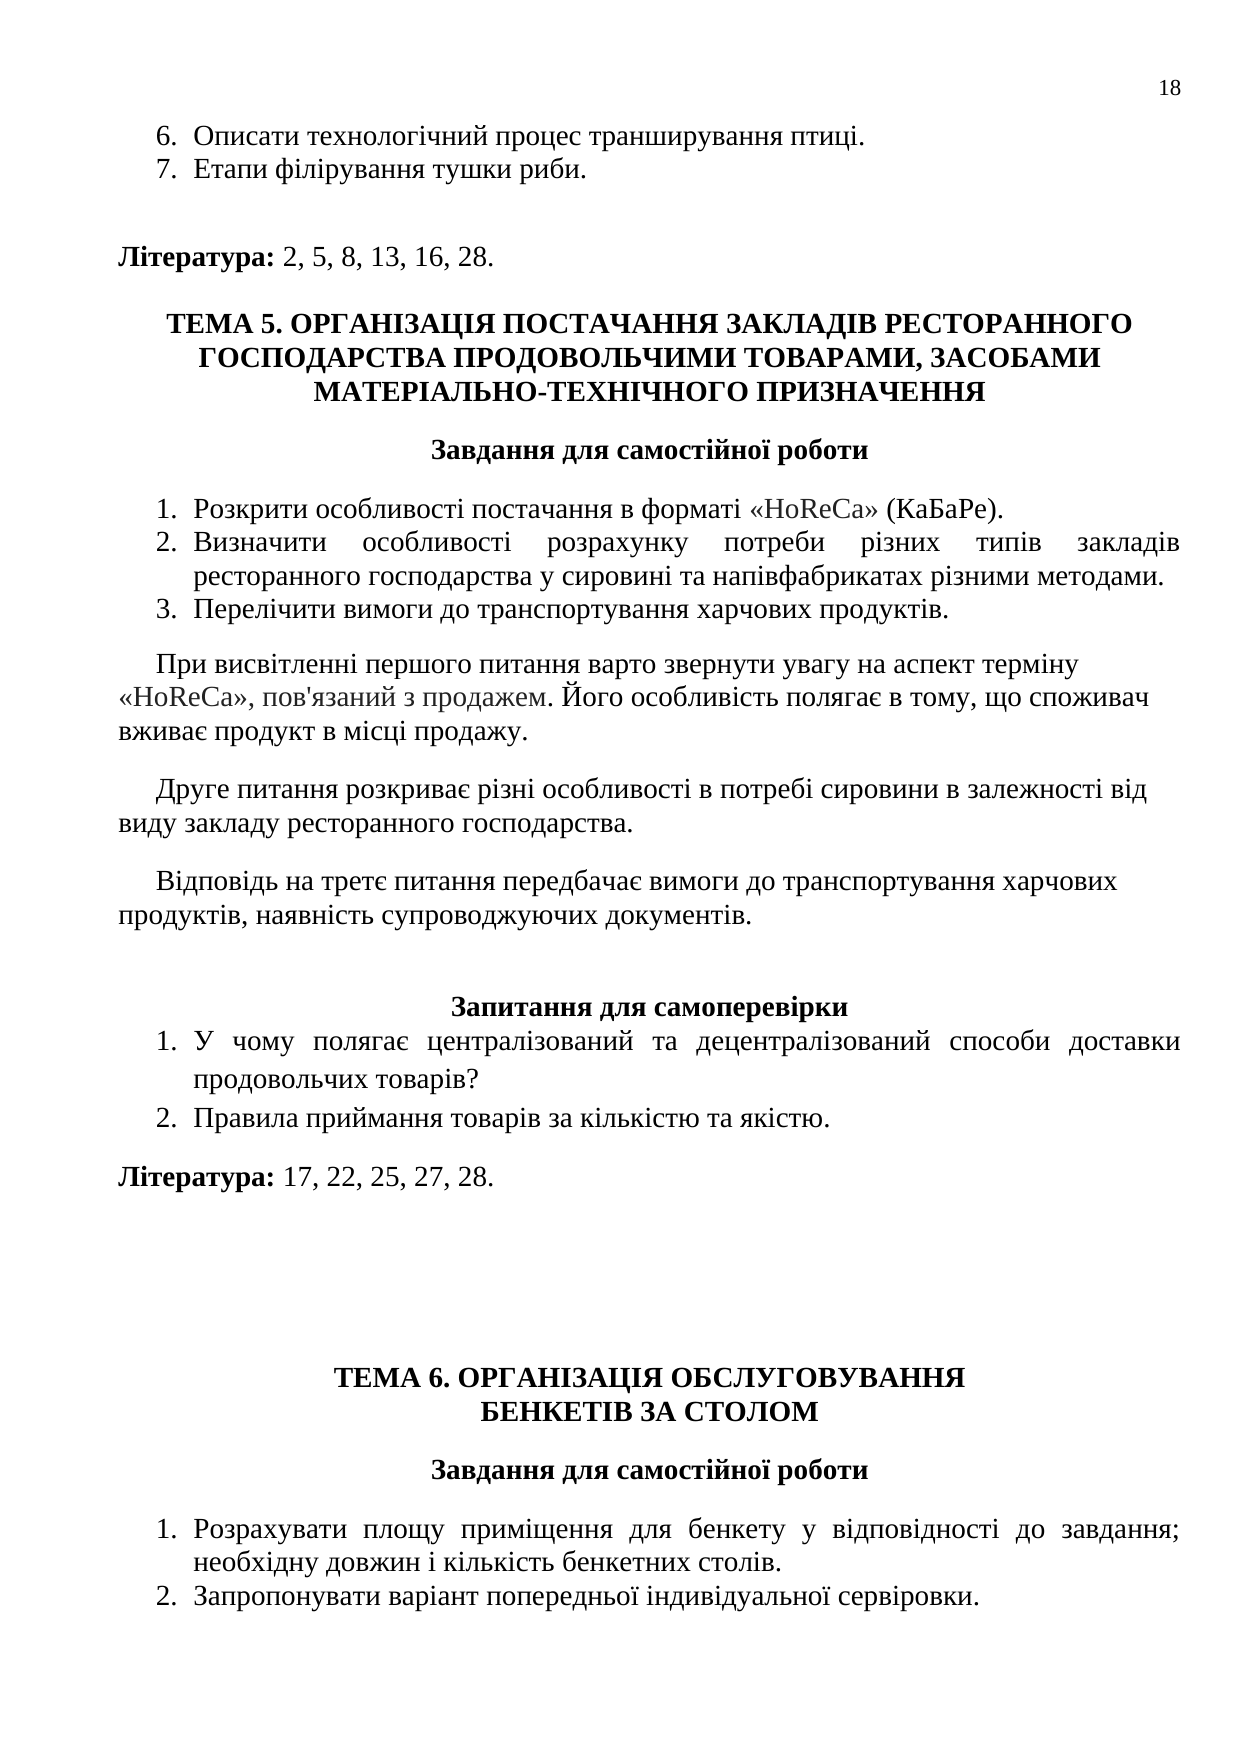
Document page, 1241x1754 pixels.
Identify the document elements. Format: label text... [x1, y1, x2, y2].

text ТЕМА 5. ОРГАНІЗАЦІЯ ПОСТАЧАННЯ ЗАКЛАДІВ РЕСТОРАННОГО ГОСПОДАРСТВА ПРОДОВОЛЬЧИМИ ТОВАРАМИ, ЗАСОБАМИ МАТЕРІАЛЬНО-ТЕХНІЧНОГО ПРИЗНАЧЕННЯ [118, 307, 1181, 407]
list Розкрити особливості постачання в форматі «HoReCa» (КаБаРе). [879, 491, 1181, 524]
list Правила приймання товарів за кількістю та якістю. [156, 1100, 1181, 1133]
list Запропонувати варіант попередньої індивідуальної сервіровки. [156, 1578, 1181, 1612]
text При висвітленні першого питання варто звернути увагу на аспект терміну «HoReCa», пов'язаний з продажем. Його особливість полягає в тому, що споживач вживає продукт в місці продажу. [118, 646, 1181, 746]
list Перелічити вимоги до транспортування харчових продуктів. [156, 591, 1181, 625]
text Завдання для самостійної роботи [118, 432, 1181, 466]
text Література: 17, 22, 25, 27, 28. [118, 1159, 1181, 1193]
list Розкрити особливості постачання в форматі «HoReCa» (КаБаРе). [156, 491, 749, 524]
list У чому полягає централізований та децентралізований способи доставки продовольчих товарів? [156, 1023, 1181, 1095]
text Запитання для самоперевірки [118, 989, 1181, 1023]
text Відповідь на третє питання передбачає вимоги до транспортування харчових продуктів, наявність супроводжуючих документів. [118, 863, 1181, 931]
text Завдання для самостійної роботи [118, 1452, 1181, 1486]
list Етапи філірування тушки риби. [156, 152, 1181, 185]
list Розрахувати площу приміщення для бенкету у відповідності до завдання; необхідну довжин і кількість бенкетних столів. [156, 1511, 1181, 1578]
list Визначити особливості розрахунку потреби різних типів закладів ресторанного господарства у сировині та напівфабрикатах різними методами. [156, 524, 1181, 591]
text Література: 2, 5, 8, 13, 16, 28. [118, 239, 1181, 273]
text Друге питання розкриває різні особливості в потребі сировини в залежності від виду закладу ресторанного господарства. [118, 771, 1181, 838]
list Описати технологічний процес транширування птиці. [156, 118, 1181, 152]
text ТЕМА 6. ОРГАНІЗАЦІЯ ОБСЛУГОВУВАННЯ [118, 1360, 1181, 1394]
text БЕНКЕТІВ ЗА СТОЛОМ [118, 1394, 1181, 1427]
